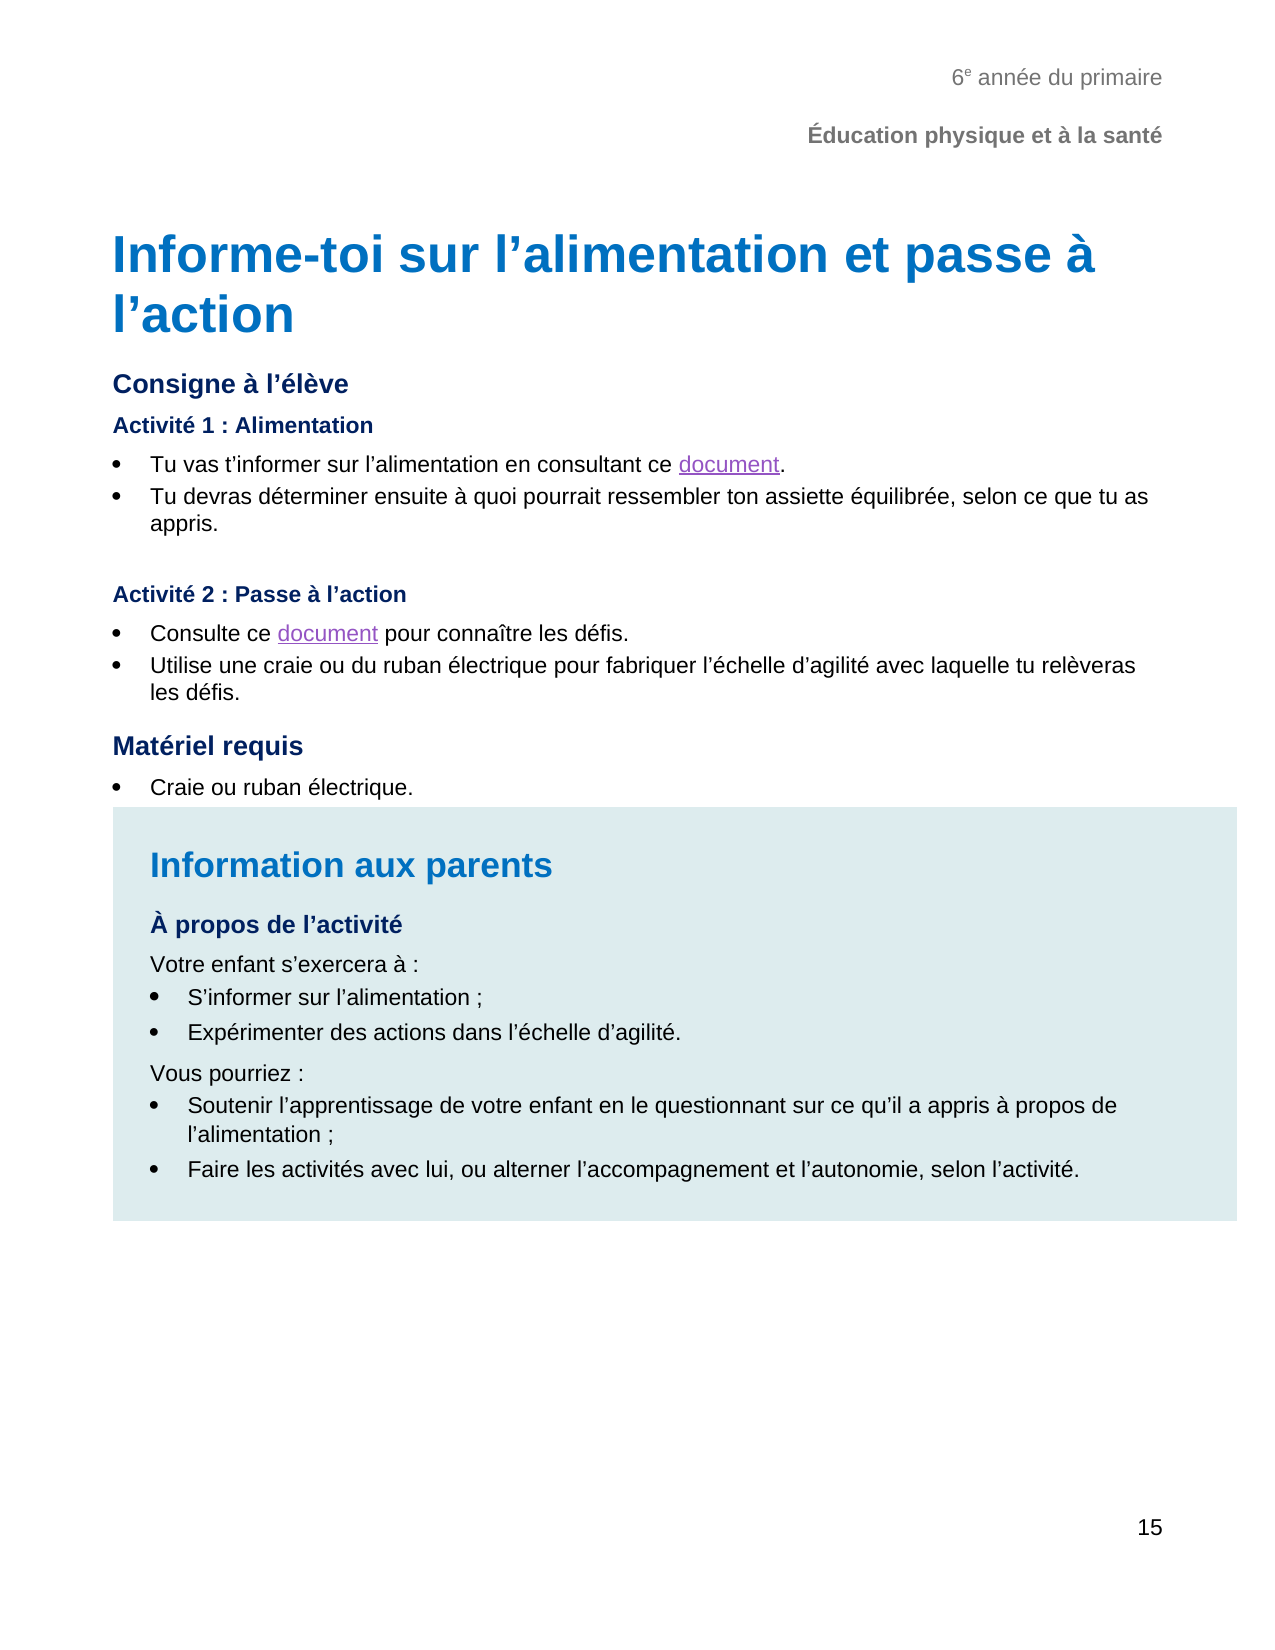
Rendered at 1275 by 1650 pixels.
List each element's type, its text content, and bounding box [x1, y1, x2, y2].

text Informe-toi sur l’alimentation et passe à l’action [112, 223, 1162, 343]
text Craie ou ruban électrique. [112, 774, 1162, 800]
text Consigne à l’élève [112, 368, 1162, 399]
table_header Information aux parents À propos de l’activité Votre enfant s’exercera à : S’informer sur l’alimentation ; Expérimenter des actions dans l’échelle d’agilité. Vous pourriez : Soutenir l’apprentissage de votre enfant en le questionnant sur ce qu’il a appris à propos de l’alimentation ; Faire les activités avec lui, ou alterner l’accompagnement et l’autonomie, selon l’activité. [113, 807, 1237, 1221]
text Matériel requis [112, 730, 1083, 761]
text Éducation physique et à la santé [112, 122, 1162, 148]
text Tu vas t’informer sur l’alimentation en consultant ce document. [112, 451, 1162, 477]
text Activité 1 : Alimentation [112, 412, 1162, 438]
text Utilise une craie ou du ruban électrique pour fabriquer l’échelle d’agilité avec laquelle tu relèveras les défis. [112, 652, 1162, 705]
text Tu devras déterminer ensuite à quoi pourrait ressembler ton assiette équilibrée, selon ce que tu as appris. [112, 483, 1162, 536]
text Consulte ce document pour connaître les défis. [112, 620, 1162, 646]
text Activité 2 : Passe à l’action [112, 581, 1162, 607]
